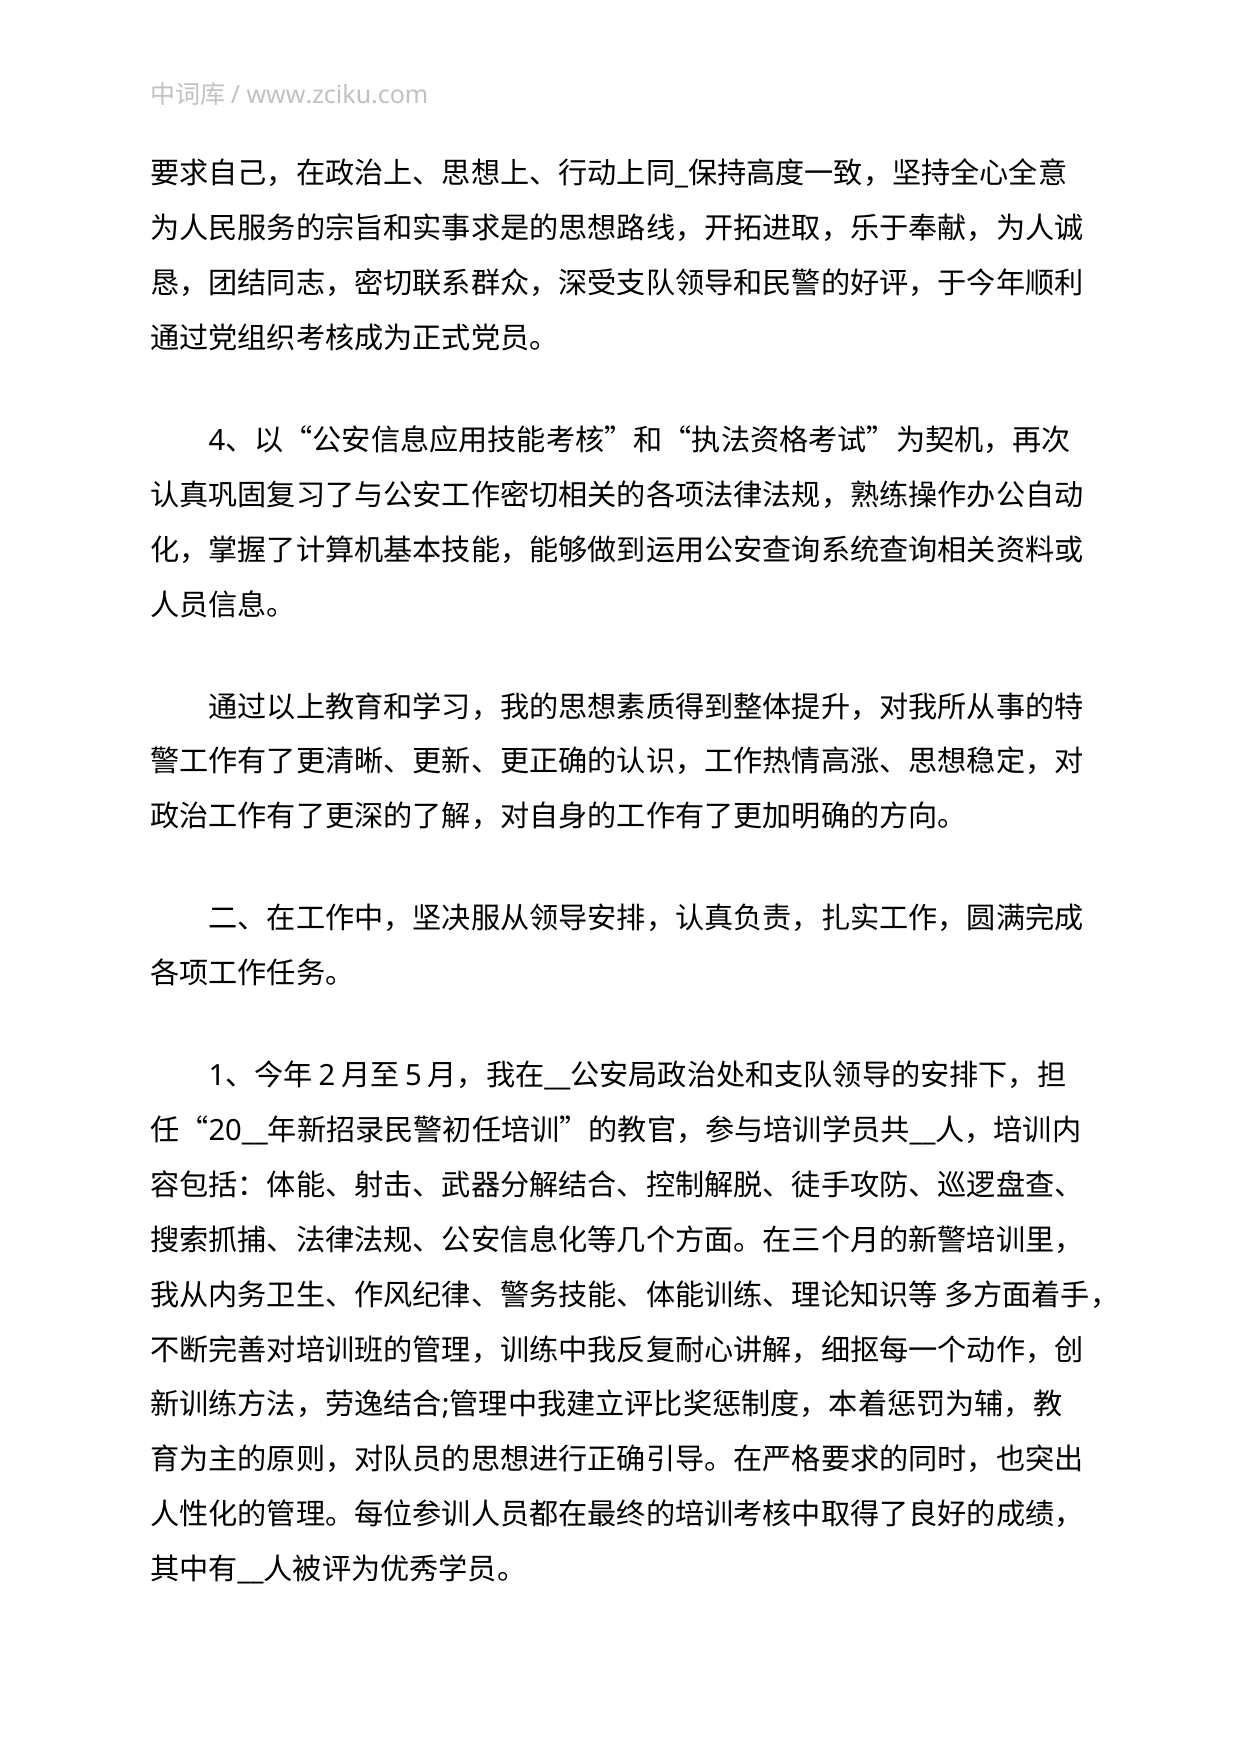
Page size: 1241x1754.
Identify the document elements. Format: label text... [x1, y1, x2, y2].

text 二、在工作中，坚决服从领导安排，认真负责，扎实工作，圆满完成各项工作任务。 [150, 895, 1090, 992]
text 1、今年2月至5月，我在__公安局政治处和支队领导的安排下，担任“20__年新招录民警初任培训”的教官，参与培训学员共__人，培训内容包括：体能、射击、武器分解结合、控制解脱、徒手攻防、巡逻盘查、搜索抓捕、法律法规、公安信息化等几个方面。在三个月的新警培训里，我从内务卫生、作风纪律、警务技能、体能训练、理论知识等 多方面着手，不断完善对培训班的管理，训练中我反复耐心讲解，细抠每一个动作，创新训练方法，劳逸结合;管理中我建立评比奖惩制度，本着惩罚为辅，教育为主的原则，对队员的思想进行正确引导。在严格要求的同时，也突出人性化的管理。每位参训人员都在最终的培训考核中取得了良好的成绩，其中有__人被评为优秀学员。 [150, 1051, 1090, 1588]
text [150, 150, 1090, 357]
text 4、以“公安信息应用技能考核”和“执法资格考试”为契机，再次认真巩固复习了与公安工作密切相关的各项法律法规，熟练操作办公自动化，掌握了计算机基本技能，能够做到运用公安查询系统查询相关资料或人员信息。 [150, 417, 1090, 624]
text 通过以上教育和学习，我的思想素质得到整体提升，对我所从事的特警工作有了更清晰、更新、更正确的认识，工作热情高涨、思想稳定，对政治工作有了更深的了解，对自身的工作有了更加明确的方向。 [150, 683, 1090, 835]
